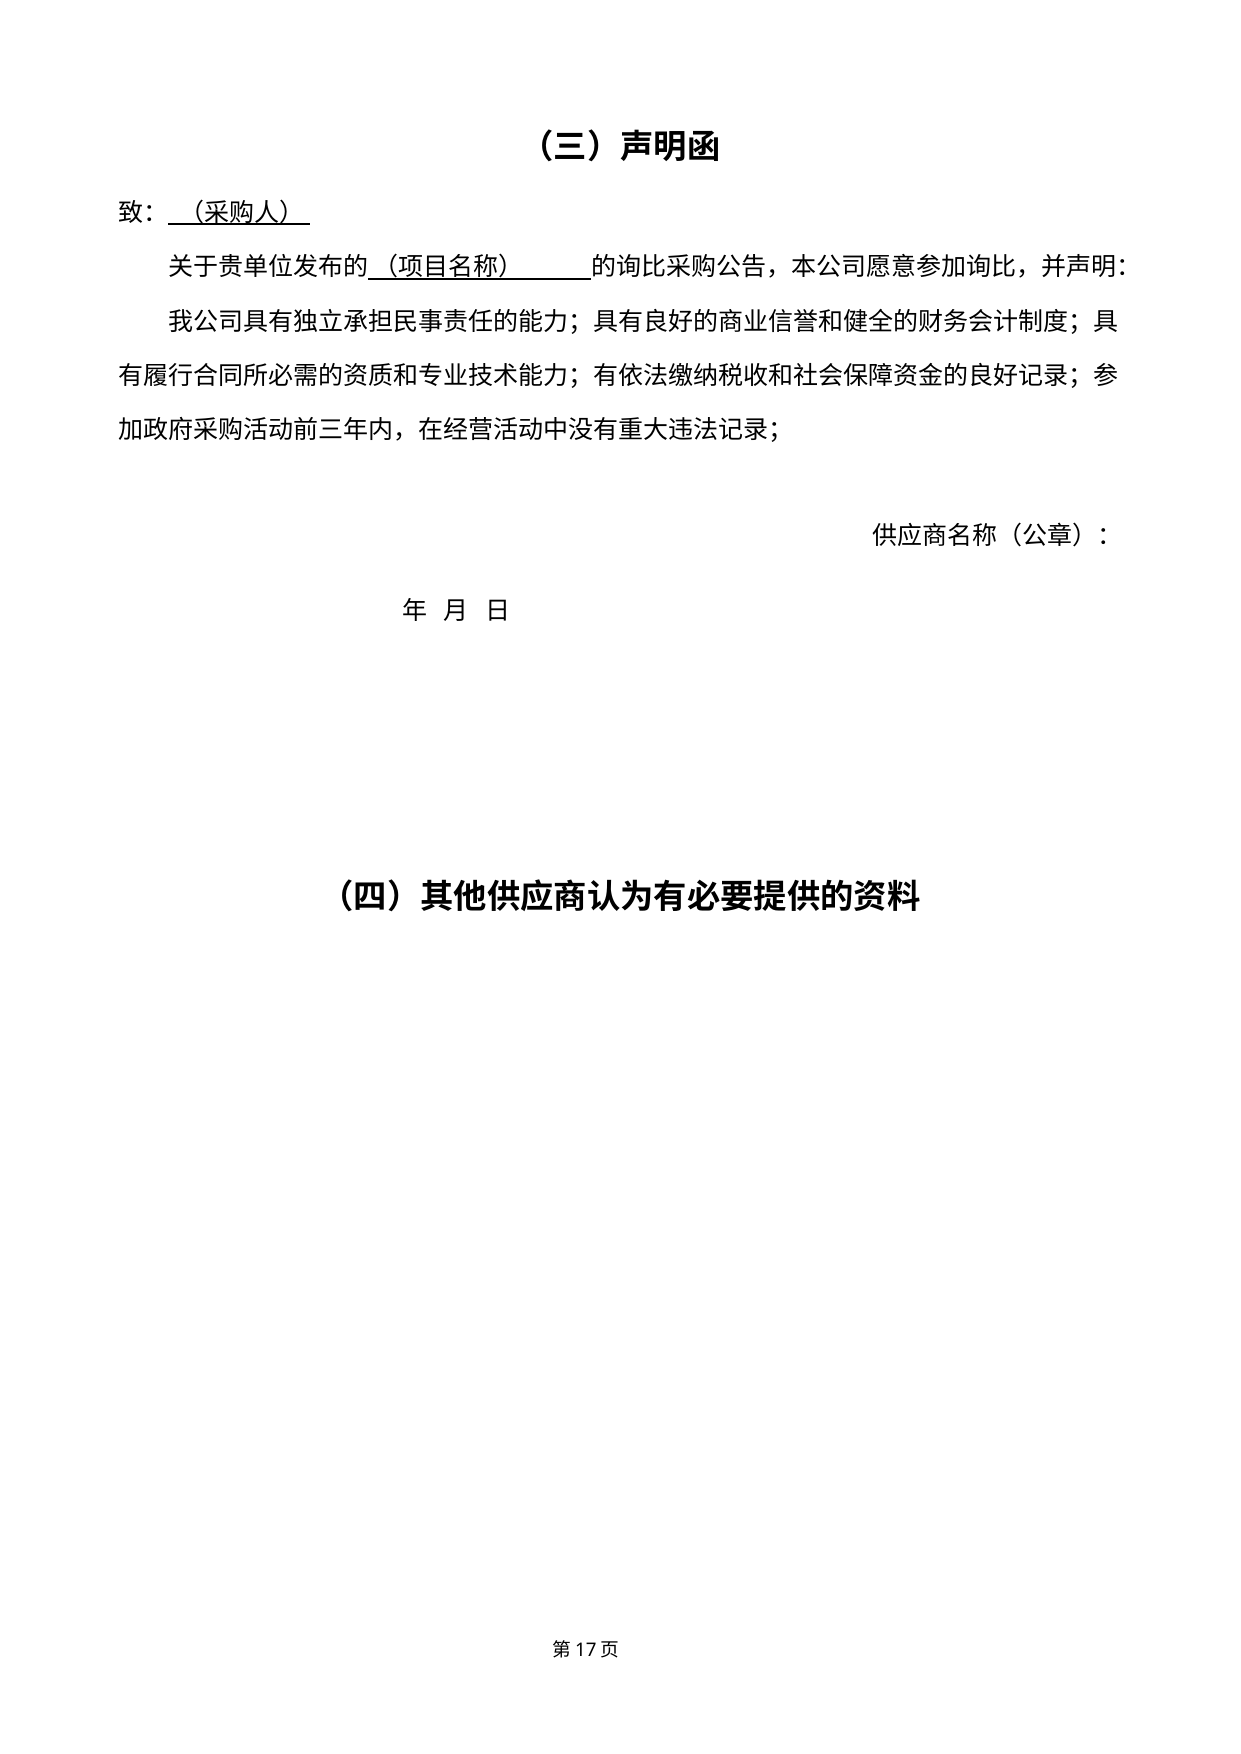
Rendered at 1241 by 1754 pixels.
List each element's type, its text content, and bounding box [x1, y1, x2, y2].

text 供应商名称（公章）： [118, 515, 1122, 552]
text 致： （采购人） [118, 192, 1122, 229]
text （三）声明函 [118, 120, 1122, 168]
text 我公司具有独立承担民事责任的能力；具有良好的商业信誉和健全的财务会计制度；具有履行合同所必需的资质和专业技术能力；有依法缴纳税收和社会保障资金的良好记录；参加政府采购活动前三年内，在经营活动中没有重大违法记录； [118, 301, 1122, 446]
text （四）其他供应商认为有必要提供的资料 [118, 870, 1122, 918]
text 年 月 日 [118, 591, 1122, 627]
text 关于贵单位发布的 （项目名称） 的询比采购公告，本公司愿意参加询比，并声明： [118, 247, 1122, 283]
